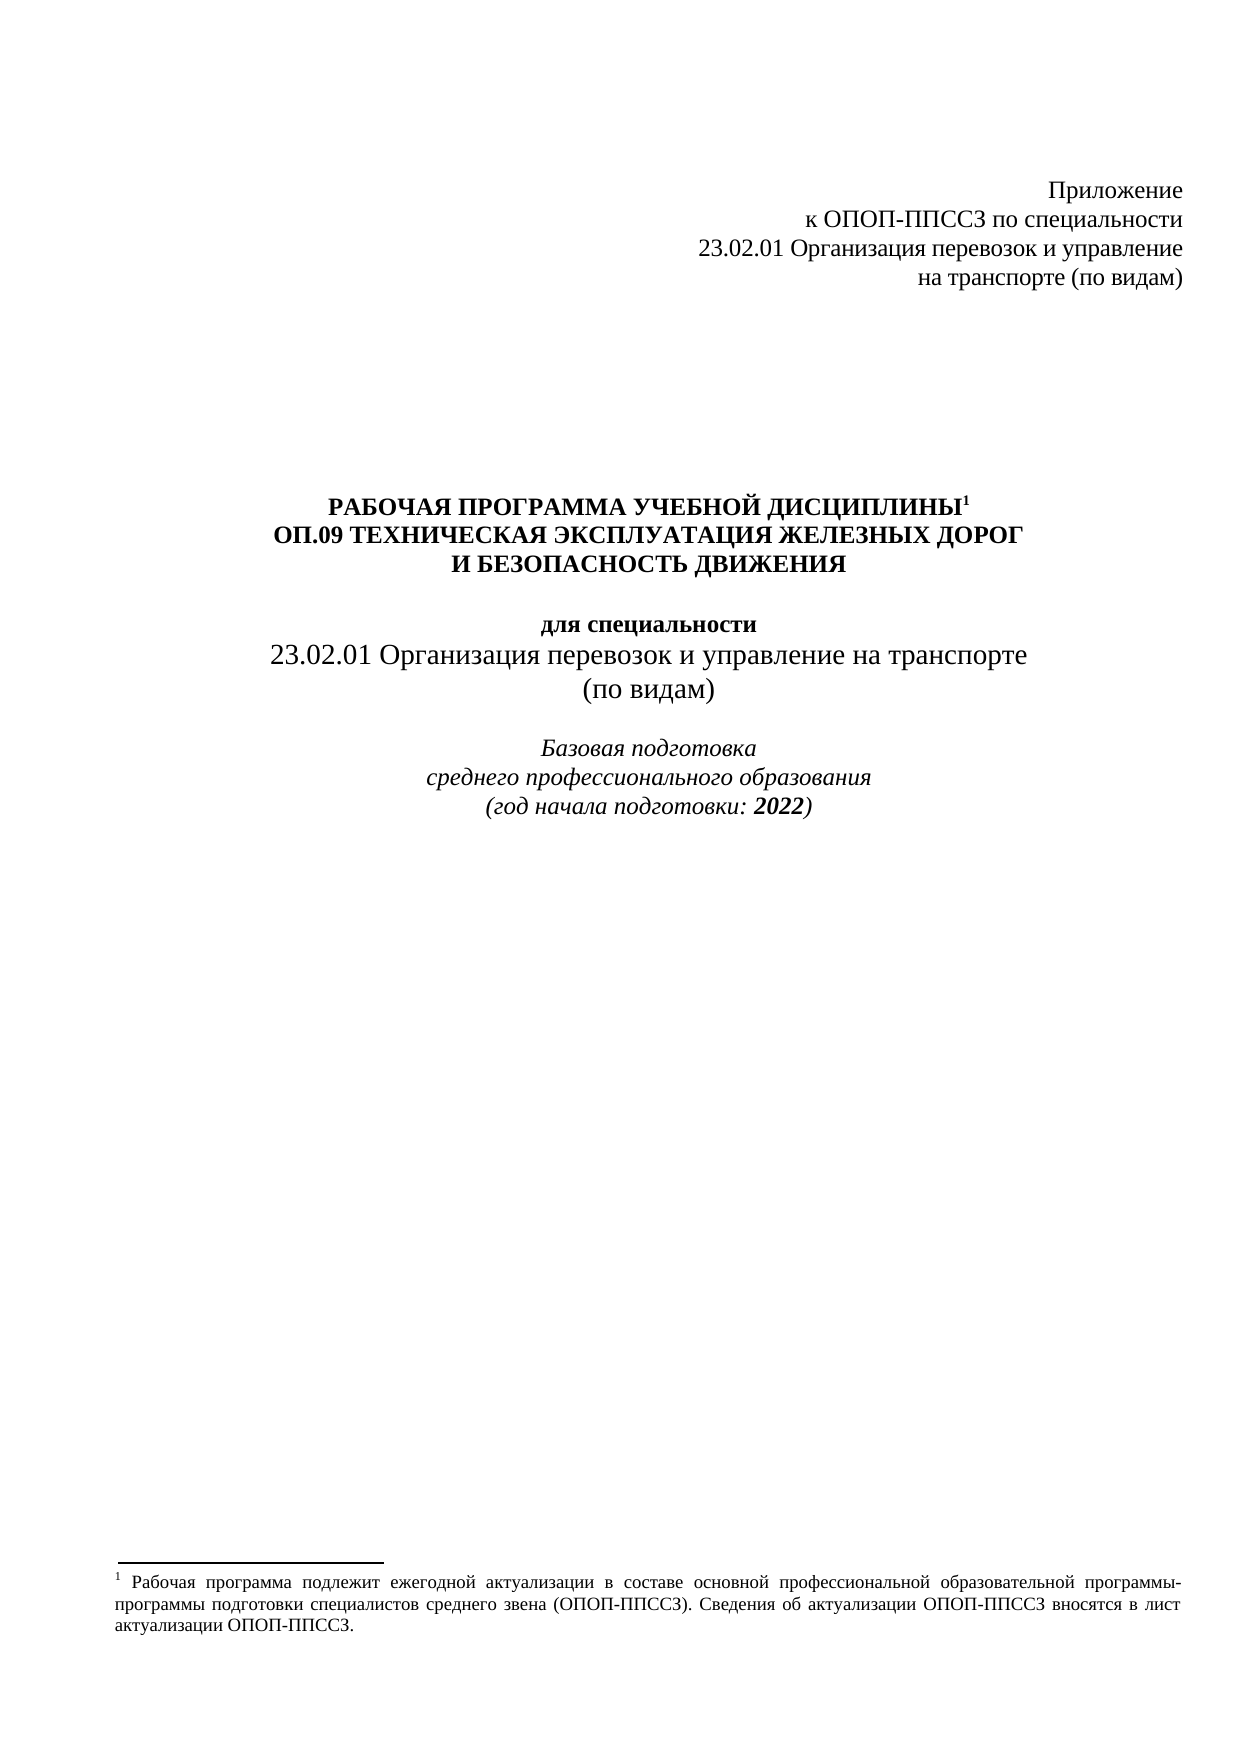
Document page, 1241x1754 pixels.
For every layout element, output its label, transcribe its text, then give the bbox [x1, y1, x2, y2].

text Приложение [114, 176, 1183, 204]
text 23.02.01 Организация перевозок и управление [114, 233, 1183, 262]
text для специальности [114, 609, 1183, 637]
text 23.02.01 Организация перевозок и управление на транспорте [114, 637, 1183, 671]
text Базовая подготовка [114, 733, 1183, 762]
text РАБОЧАЯ ПРОГРАММА УЧЕБНОЙ ДИСЦИПЛИНЫ [114, 492, 1183, 521]
text (по видам) [114, 671, 1183, 704]
text на транспорте (по видам) [114, 262, 1183, 291]
text (год начала подготовки: 2022) [114, 791, 1183, 819]
text среднего профессионального образования [114, 762, 1183, 791]
subtitle ОП.09 ТЕХНИЧЕСКАЯ ЭКСПЛУАТАЦИЯ ЖЕЛЕЗНЫХ ДОРОГ [114, 521, 1183, 549]
text к ОПОП-ППССЗ по специальности [114, 204, 1183, 233]
subtitle И БЕЗОПАСНОСТЬ ДВИЖЕНИЯ [114, 549, 1183, 578]
